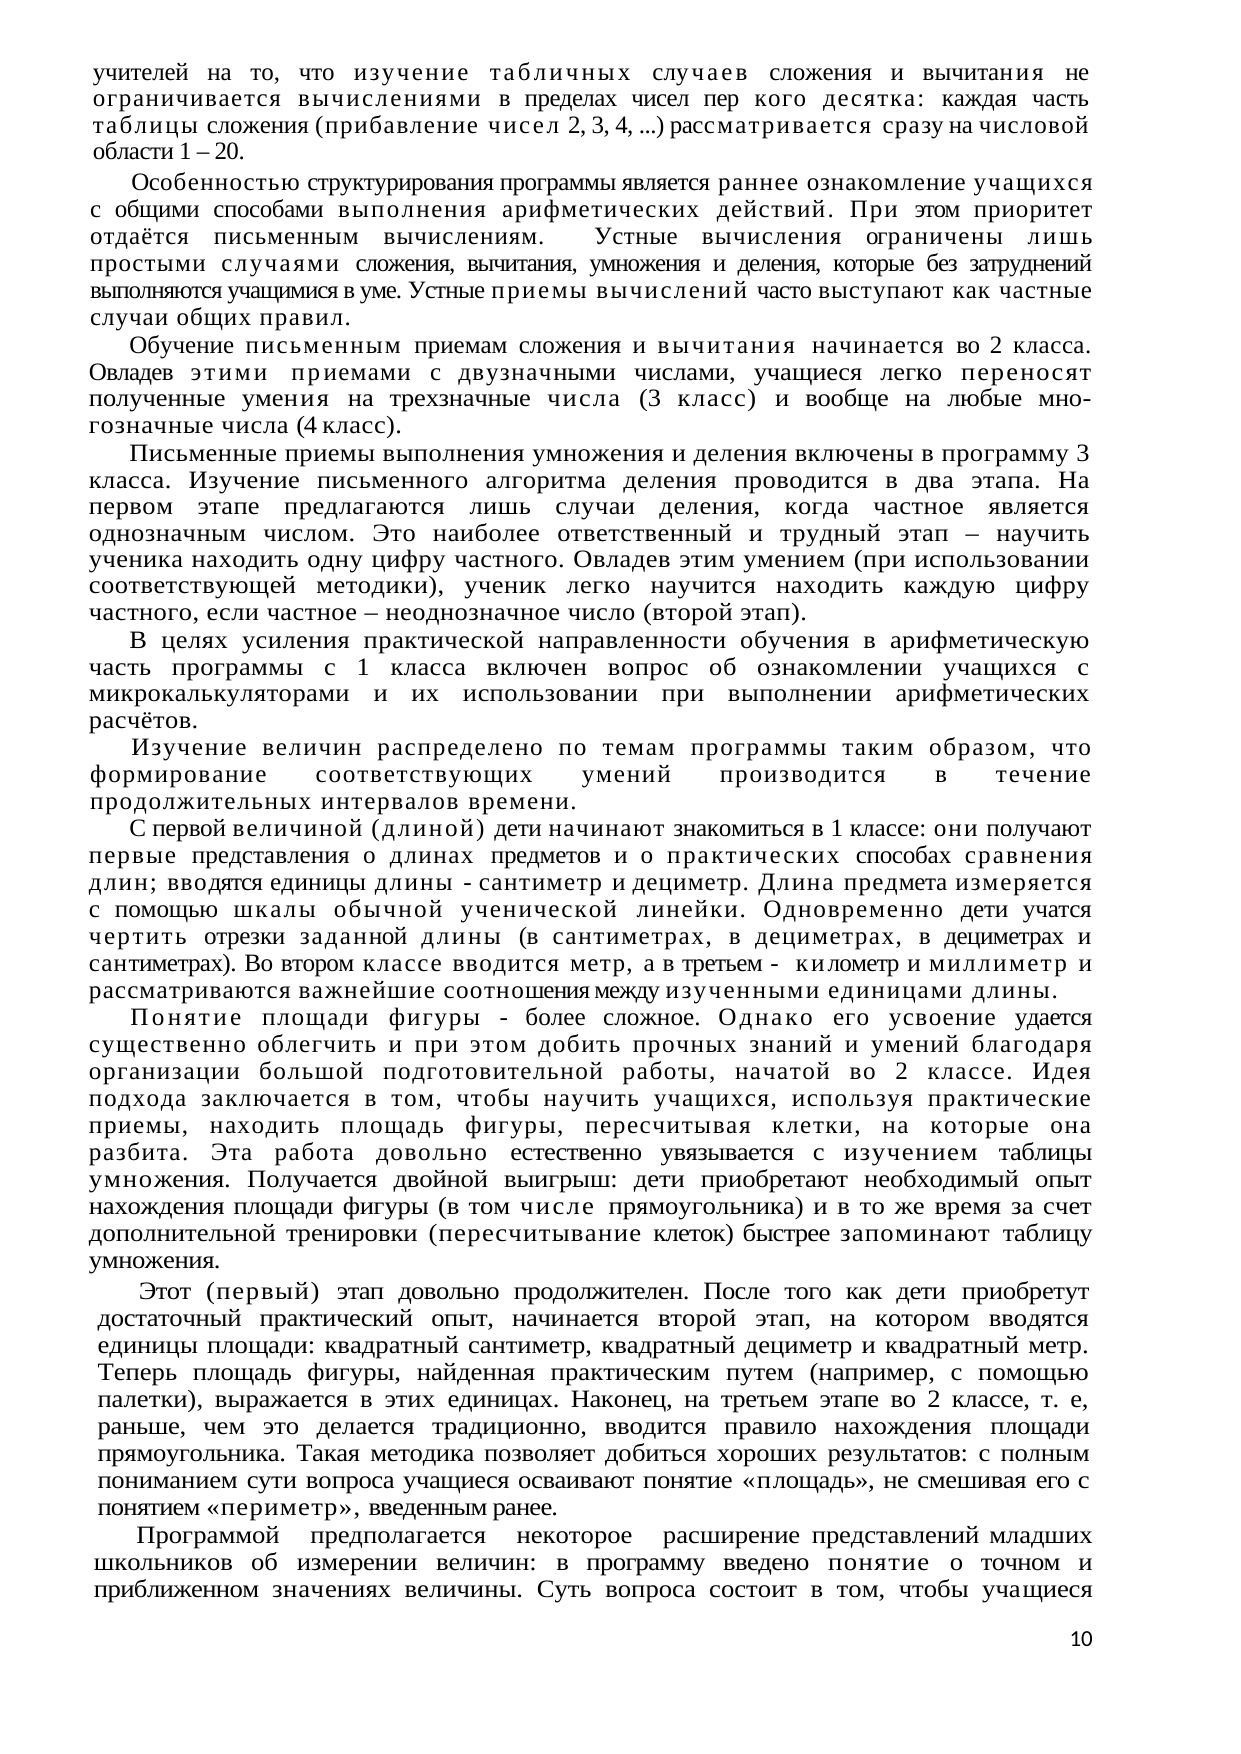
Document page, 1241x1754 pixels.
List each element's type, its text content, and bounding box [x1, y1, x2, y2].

text С первой величиной (длиной) дети начинают знакомиться в 1 классе: они получают первые представления о длинах предметов и о практических способах сравнения длин; вводятся единицы длины - сантиметр и дециметр. Длина предмета измеряется с помощью шкалы обычной ученической линейки. Одновременно дети учатся чертить отрезки заданной длины (в сантиметрах, в дециметрах, в дециметрах и сантиметрах). Во втором классе вводится метр, а в третьем - километр и миллиметр и рассматриваются важнейшие соотношения между изученными единицами длины. [89, 815, 1092, 1004]
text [94, 1522, 1092, 1603]
text Понятие площади фигуры - более сложное. Однако его усвоение удается существенно облегчить и при этом добить прочных знаний и умений благодаря организации большой подготовительной работы, начатой во 2 классе. Идея подхода заключается в том, чтобы научить учащихся, используя практические приемы, находить площадь фигуры, пересчитывая клетки, на которые она разбита. Эта работа довольно естественно увязывается с изучением таблицы умножения. Получается двойной выигрыш: дети приобретают необходимый опыт нахождения площади фигуры (в том числе прямоугольника) и в то же время за счет дополнительной тренировки (пересчитывание клеток) быстрее запоминают таблицу умножения. [89, 1004, 1092, 1274]
text Обучение письменным приемам сложения и вычитания начинается во 2 класса. Овладев этими приемами с двузначными числами, учащиеся легко переносят полученные умения на трехзначные числа (3 класс) и вообще на любые многозначные числа (4 класс). [89, 333, 1091, 438]
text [93, 59, 1089, 165]
text Этот (первый) этап довольно продолжителен. После того как дети приобретут достаточный практический опыт, начинается второй этап, на котором вводятся единицы площади: квадратный сантиметр, квадратный дециметр и квадратный метр. Теперь площадь фигуры, найденная практическим путем (например, с помощью палетки), выражается в этих единицах. Наконец, на третьем этапе во 2 классе, т. е, раньше, чем это делается традиционно, вводится правило нахождения площади прямоугольника. Такая методика позволяет добиться хороших результатов: с полным пониманием сути вопроса учащиеся осваивают понятие «площадь», не смешивая его с понятием «периметр», введенным ранее. [97, 1278, 1089, 1520]
text В целях усиления практической направленности обучения в арифметическую часть программы с 1 класса включен вопрос об ознакомлении учащихся с микрокалькуляторами и их использовании при выполнении арифметических расчётов. [89, 628, 1091, 733]
text Письменные приемы выполнения умножения и деления включены в программу 3 класса. Изучение письменного алгоритма деления проводится в два этапа. На первом этапе предлагаются лишь случаи деления, когда частное является однозначным числом. Это наиболее ответственный и трудный этап – научить ученика находить одну цифру частного. Овладев этим умением (при использовании соответствующей методики), ученик легко научится находить каждую цифру частного, если частное – неоднозначное число (второй этап). [89, 441, 1091, 626]
text Изучение величин распределено по темам программы таким образом, что формирование соответствующих умений производится в течение продолжительных интервалов времени. [90, 734, 1092, 815]
text Особенностью структурирования программы является раннее ознакомление учащихся с общими способами выполнения арифметических действий. При этом приоритет отдаётся письменным вычислениям. Устные вычисления ограничены лишь простыми случаями сложения, вычитания, умножения и деления, которые без затруднений выполняются учащимися в уме. Устные приемы вычислений часто выступают как частные случаи общих правил. [90, 169, 1092, 331]
